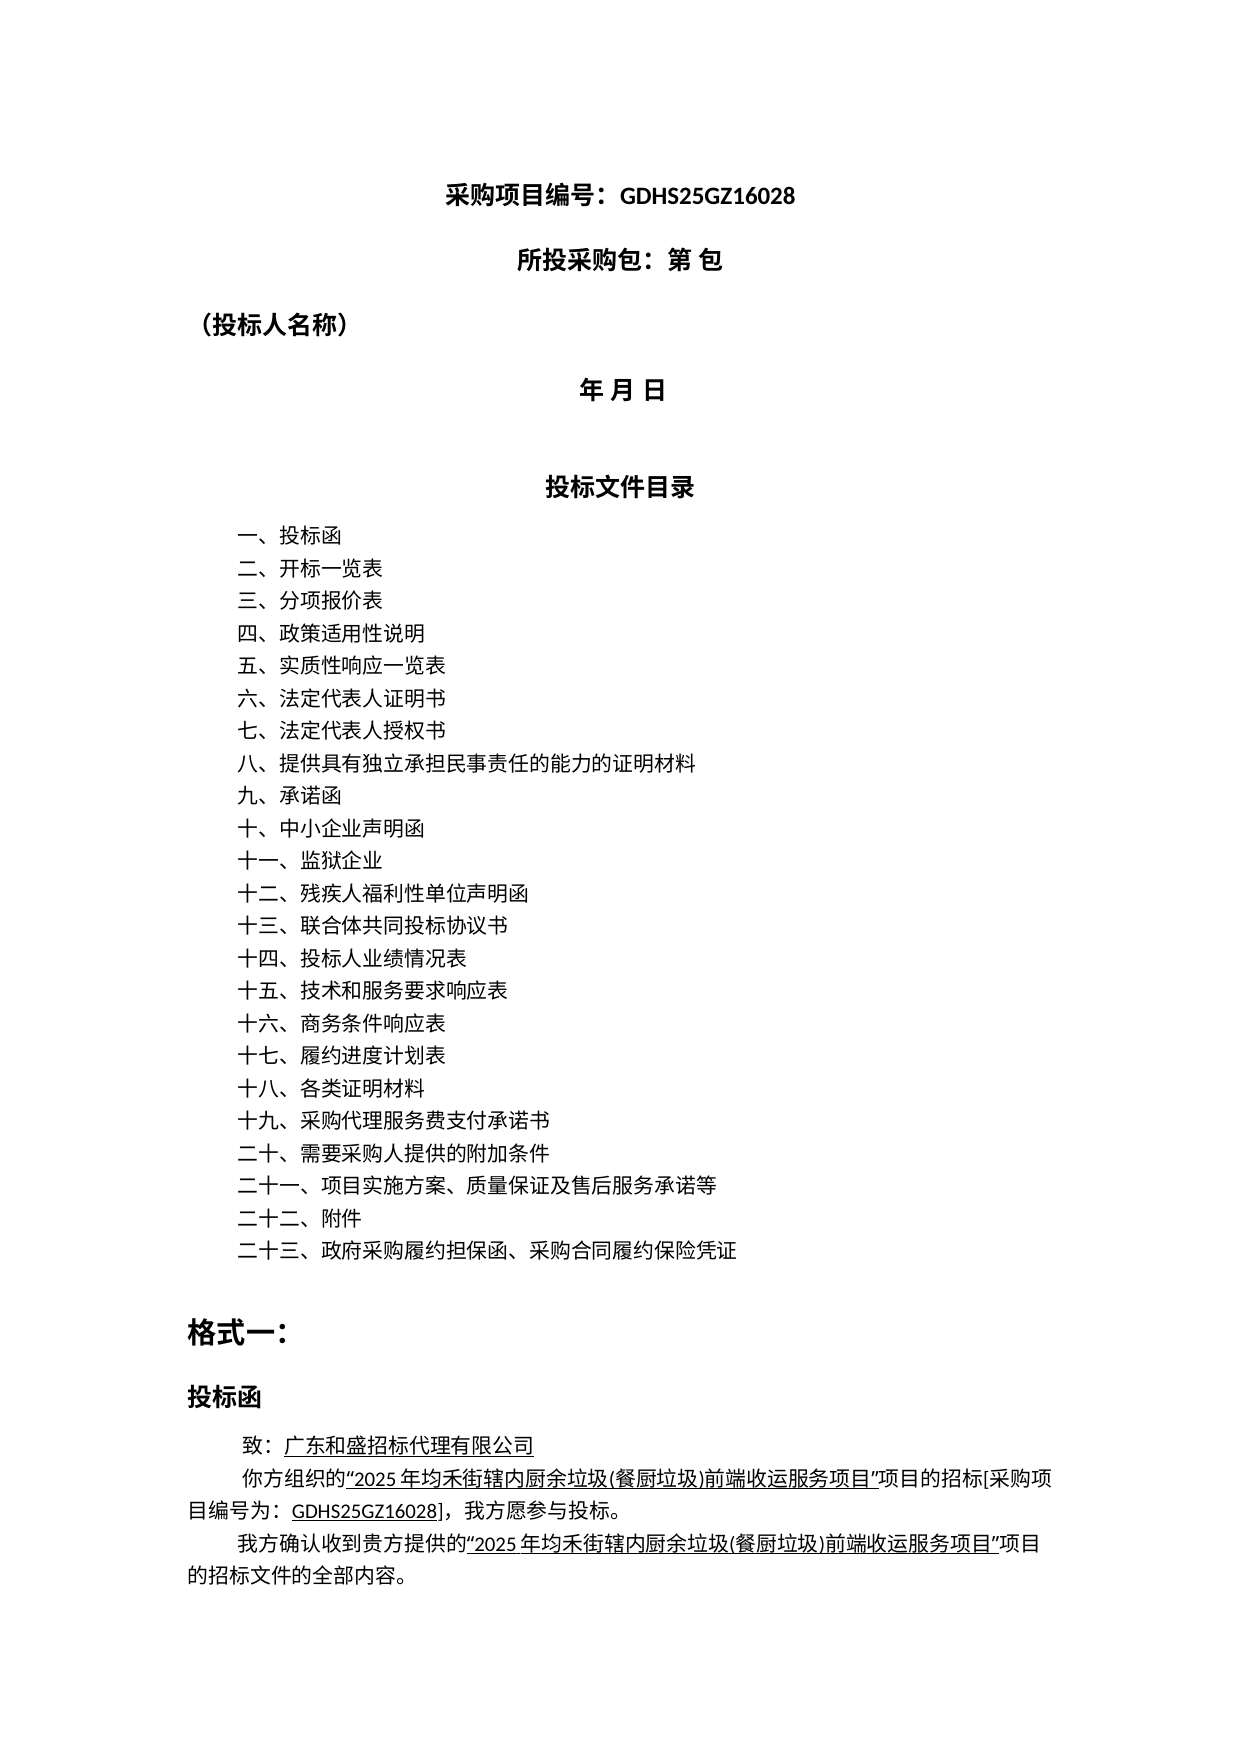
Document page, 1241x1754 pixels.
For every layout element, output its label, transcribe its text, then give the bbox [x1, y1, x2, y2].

text 十三、联合体共同投标协议书 [187, 909, 1053, 942]
text 你方组织的“2025年均禾街辖内厨余垃圾(餐厨垃圾)前端收运服务项目”项目的招标[采购项目编号为：GDHS25GZ16028]，我方愿参与投标。 [187, 1462, 1053, 1527]
text 二十三、政府采购履约担保函、采购合同履约保险凭证 [187, 1234, 1053, 1267]
text （投标人名称） [187, 292, 1053, 357]
text 十五、技术和服务要求响应表 [187, 974, 1053, 1007]
text 七、法定代表人授权书 [187, 714, 1053, 747]
text 格式一： [187, 1299, 1053, 1364]
text 二十二、附件 [187, 1202, 1053, 1234]
text 一、投标函 [187, 519, 1053, 552]
text 十七、履约进度计划表 [187, 1039, 1053, 1072]
text 十、中小企业声明函 [187, 812, 1053, 844]
text 十九、采购代理服务费支付承诺书 [187, 1104, 1053, 1137]
text 十八、各类证明材料 [187, 1072, 1053, 1104]
text 二十一、项目实施方案、质量保证及售后服务承诺等 [187, 1169, 1053, 1202]
text 采购项目编号：GDHS25GZ16028 [187, 162, 1053, 227]
text 致：广东和盛招标代理有限公司 [187, 1429, 1053, 1462]
text 二十、需要采购人提供的附加条件 [187, 1137, 1053, 1169]
text 六、法定代表人证明书 [187, 682, 1053, 714]
text 九、承诺函 [187, 779, 1053, 812]
text 投标函 [187, 1364, 1053, 1429]
text 投标文件目录 [187, 454, 1053, 519]
text 十一、监狱企业 [187, 844, 1053, 877]
text 八、提供具有独立承担民事责任的能力的证明材料 [187, 747, 1053, 779]
text 五、实质性响应一览表 [187, 649, 1053, 682]
text 我方确认收到贵方提供的“2025年均禾街辖内厨余垃圾(餐厨垃圾)前端收运服务项目”项目的招标文件的全部内容。 [187, 1527, 1053, 1592]
text 三、分项报价表 [187, 584, 1053, 617]
text 十六、商务条件响应表 [187, 1007, 1053, 1039]
text 十四、投标人业绩情况表 [187, 942, 1053, 974]
text 四、政策适用性说明 [187, 617, 1053, 649]
text 二、开标一览表 [187, 552, 1053, 584]
text 年 月 日 [187, 357, 1053, 422]
text 十二、残疾人福利性单位声明函 [187, 877, 1053, 909]
text 所投采购包：第 包 [187, 227, 1053, 292]
